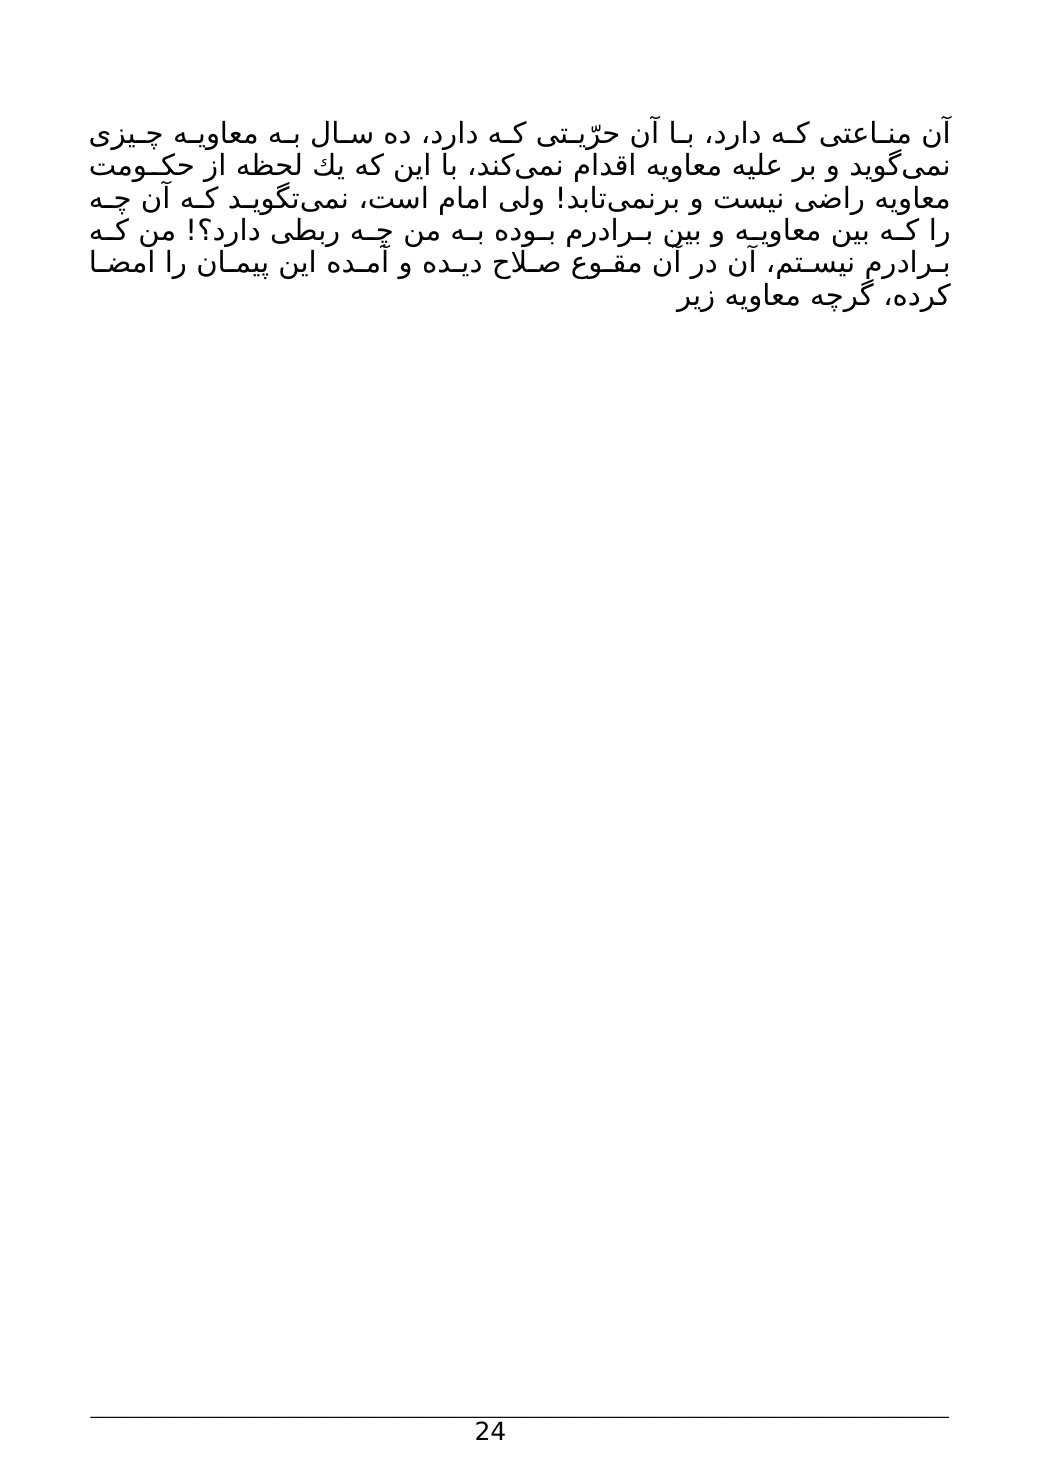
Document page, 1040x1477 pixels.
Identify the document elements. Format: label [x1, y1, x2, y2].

text [89, 118, 951, 312]
